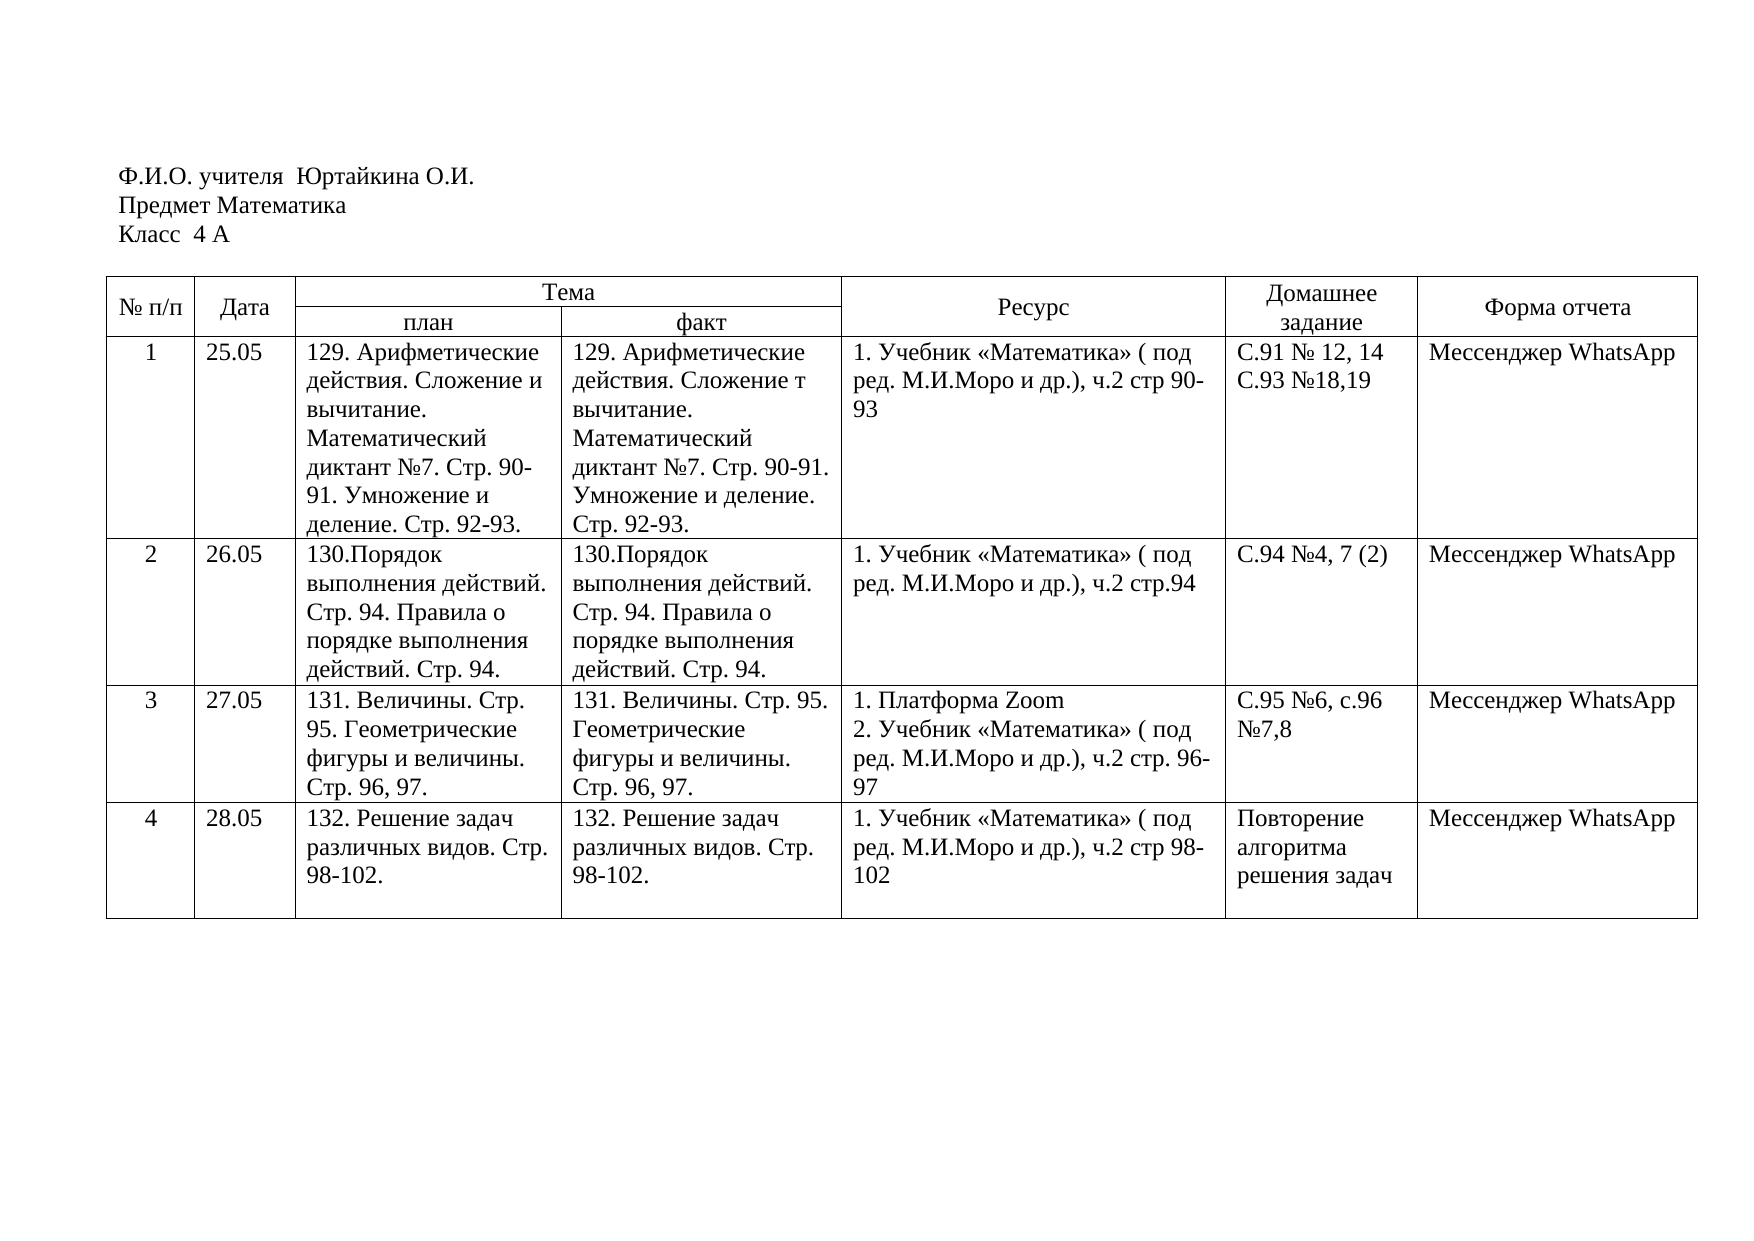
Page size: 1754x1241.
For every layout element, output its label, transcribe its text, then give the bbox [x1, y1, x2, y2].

text Класс 4 А [118, 219, 1679, 247]
table_header Домашнее задание [1226, 277, 1417, 336]
table_cell 25.05 [195, 337, 295, 538]
table_cell 1. Учебник «Математика» ( под ред. М.И.Моро и др.), ч.2 стр 90-93 [842, 337, 1225, 538]
table_cell 131. Величины. Стр. 95. Геометрические фигуры и величины. Стр. 96, 97. [296, 686, 561, 802]
table_cell С.95 №6, с.96 №7,8 [1226, 686, 1417, 802]
table_cell 2 [107, 539, 194, 684]
table_cell С.94 №4, 7 (2) [1226, 539, 1417, 684]
table_cell план [296, 307, 561, 336]
table_header Ресурс [842, 277, 1225, 336]
table_cell 28.05 [195, 803, 295, 918]
table_cell 1 [107, 337, 194, 538]
table_cell 129. Арифметические действия. Сложение т вычитание. Математический диктант №7. Стр. 90-91. Умножение и деление. Стр. 92-93. [562, 337, 841, 538]
table_header № п/п [107, 277, 194, 336]
table_header Тема [296, 277, 841, 306]
table_cell 4 [107, 803, 194, 918]
table_cell Мессенджер WhatsApp [1418, 337, 1697, 538]
table_cell 130.Порядок выполнения действий. Стр. 94. Правила о порядке выполнения действий. Стр. 94. [562, 539, 841, 684]
table_cell 3 [107, 686, 194, 802]
table_cell Мессенджер WhatsApp [1418, 686, 1697, 802]
table_cell 130.Порядок выполнения действий. Стр. 94. Правила о порядке выполнения действий. Стр. 94. [296, 539, 561, 684]
table_cell Мессенджер WhatsApp [1418, 803, 1697, 918]
text Предмет Математика [118, 190, 1679, 219]
table_cell 132. Решение задач различных видов. Стр. 98-102. [296, 803, 561, 918]
table_header Дата [195, 277, 295, 336]
text Ф.И.О. учителя Юртайкина О.И. [118, 161, 1679, 190]
table_cell факт [562, 307, 841, 336]
table_cell 1. Учебник «Математика» ( под ред. М.И.Моро и др.), ч.2 стр.94 [842, 539, 1225, 684]
table_cell 132. Решение задач различных видов. Стр. 98-102. [562, 803, 841, 918]
table_cell 1. Учебник «Математика» ( под ред. М.И.Моро и др.), ч.2 стр 98-102 [842, 803, 1225, 918]
table_cell 26.05 [195, 539, 295, 684]
table_cell 131. Величины. Стр. 95. Геометрические фигуры и величины. Стр. 96, 97. [562, 686, 841, 802]
table_header Форма отчета [1418, 277, 1697, 336]
table_cell С.91 № 12, 14 С.93 №18,19 [1226, 337, 1417, 538]
table_cell 129. Арифметические действия. Сложение и вычитание. Математический диктант №7. Стр. 90-91. Умножение и деление. Стр. 92-93. [296, 337, 561, 538]
table_cell 27.05 [195, 686, 295, 802]
table_cell Мессенджер WhatsApp [1418, 539, 1697, 684]
table_cell Повторение алгоритма решения задач [1226, 803, 1417, 918]
table_cell 1. Платформа Zoom 2. Учебник «Математика» ( под ред. М.И.Моро и др.), ч.2 стр. 96-97 [842, 686, 1225, 802]
